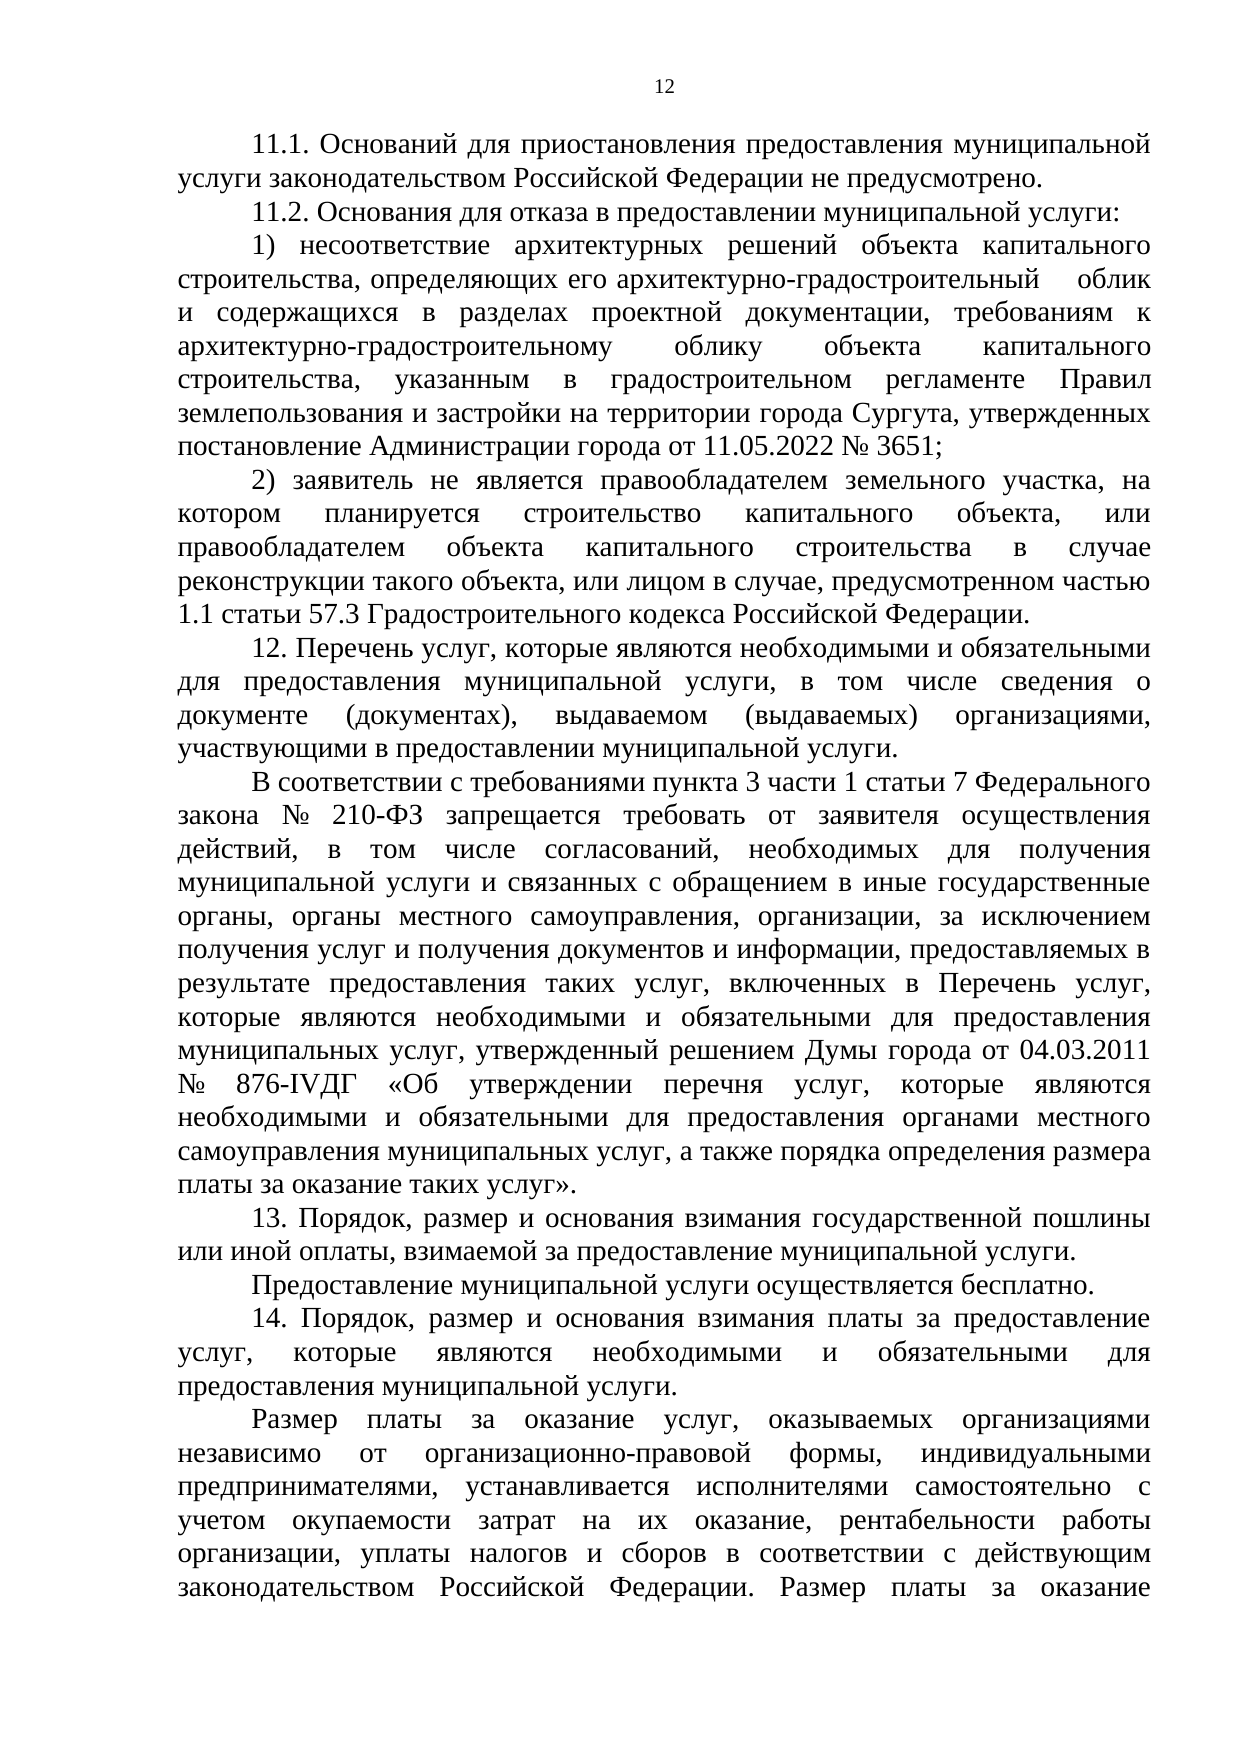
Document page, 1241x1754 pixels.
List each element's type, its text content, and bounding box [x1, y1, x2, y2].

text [177, 1401, 1152, 1602]
text 1) несоответствие архитектурных решений объекта капитального строительства, определяющих его архитектурно-градостроительный облик и содержащихся в разделах проектной документации, требованиям к архитектурно-градостроительному облику объекта капитального строительства, указанным в градостроительном регламенте Правил землепользования и застройки на территории города Сургута, утвержденных постановление Администрации города от 11.05.2022 № 3651; [177, 227, 1152, 462]
text 13. Порядок, размер и основания взимания государственной пошлины или иной оплаты, взимаемой за предоставление муниципальной услуги. [177, 1200, 1152, 1267]
text 11.1. Оснований для приостановления предоставления муниципальной услуги законодательством Российской Федерации не предусмотрено. [177, 127, 1152, 194]
text 12. Перечень услуг, которые являются необходимыми и обязательными для предоставления муниципальной услуги, в том числе сведения о документе (документах), выдаваемом (выдаваемых) организациями, участвующими в предоставлении муниципальной услуги. [177, 630, 1152, 764]
text 11.2. Основания для отказа в предоставлении муниципальной услуги: [177, 194, 1152, 227]
text 14. Порядок, размер и основания взимания платы за предоставление услуг, которые являются необходимыми и обязательными для предоставления муниципальной услуги. [177, 1301, 1152, 1401]
text В соответствии с требованиями пункта 3 части 1 статьи 7 Федерального закона № 210-ФЗ запрещается требовать от заявителя осуществления действий, в том числе согласований, необходимых для получения муниципальной услуги и связанных с обращением в иные государственные органы, органы местного самоуправления, организации, за исключением получения услуг и получения документов и информации, предоставляемых в результате предоставления таких услуг, включенных в Перечень услуг, которые являются необходимыми и обязательными для предоставления муниципальных услуг, утвержденный решением Думы города от 04.03.2011 № 876-IVДГ «Об утверждении перечня услуг, которые являются необходимыми и обязательными для предоставления органами местного самоуправления муниципальных услуг, а также порядка определения размера платы за оказание таких услуг». [177, 764, 1152, 1200]
text Предоставление муниципальной услуги осуществляется бесплатно. [177, 1267, 1152, 1301]
text 2) заявитель не является правообладателем земельного участка, на котором планируется строительство капитального объекта, или правообладателем объекта капитального строительства в случае реконструкции такого объекта, или лицом в случае, предусмотренном частью 1.1 статьи 57.3 Градостроительного кодекса Российской Федерации. [177, 462, 1152, 630]
